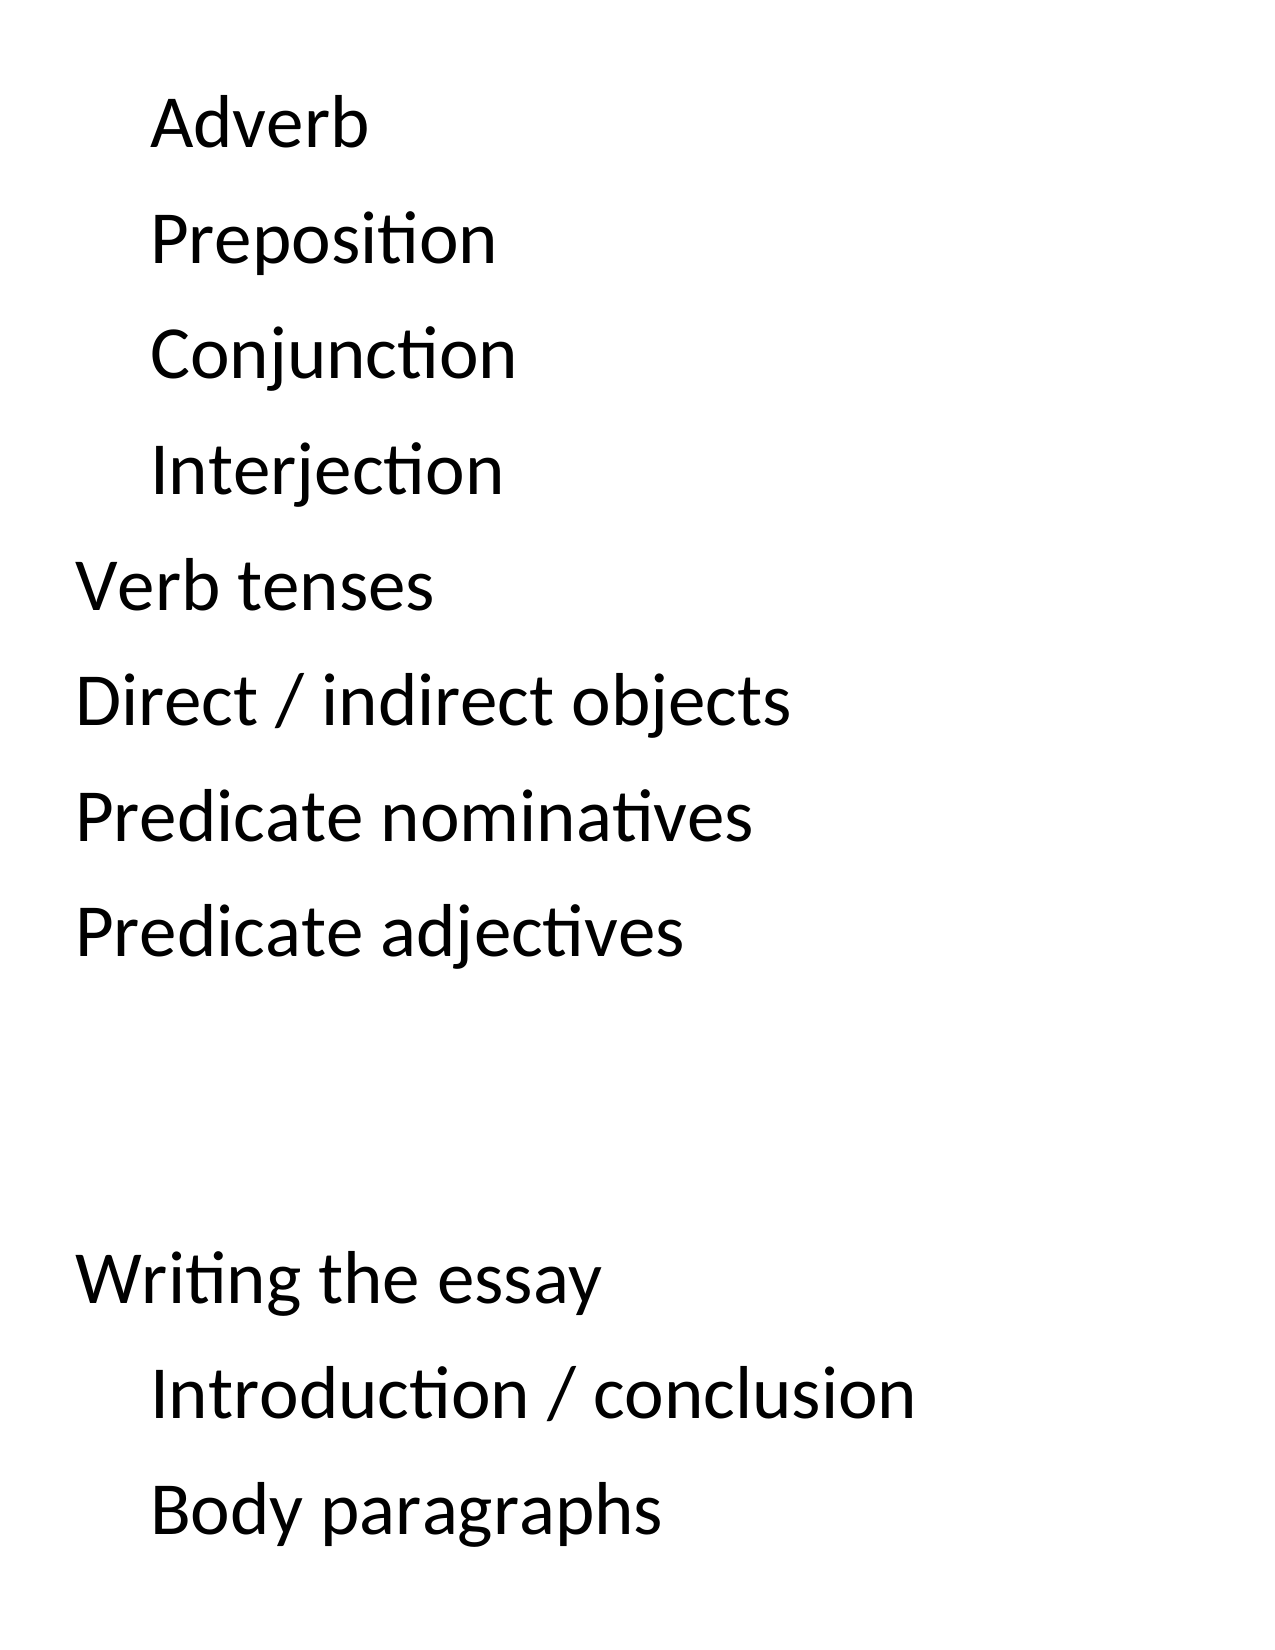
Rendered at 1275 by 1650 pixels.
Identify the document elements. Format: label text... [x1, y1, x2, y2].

text Interjection [150, 422, 1200, 513]
text Predicate nominatives [75, 768, 1200, 860]
text Adverb [150, 75, 1200, 167]
text Direct / indirect objects [75, 653, 1200, 744]
text Verb tenses [75, 537, 1200, 629]
text Preposition [150, 191, 1200, 282]
text Body paragraphs [150, 1461, 1200, 1553]
text Writing the essay [75, 1230, 1200, 1322]
text Conjunction [150, 306, 1200, 398]
text Predicate adjectives [75, 884, 1200, 975]
text Introduction / conclusion [150, 1346, 1200, 1437]
